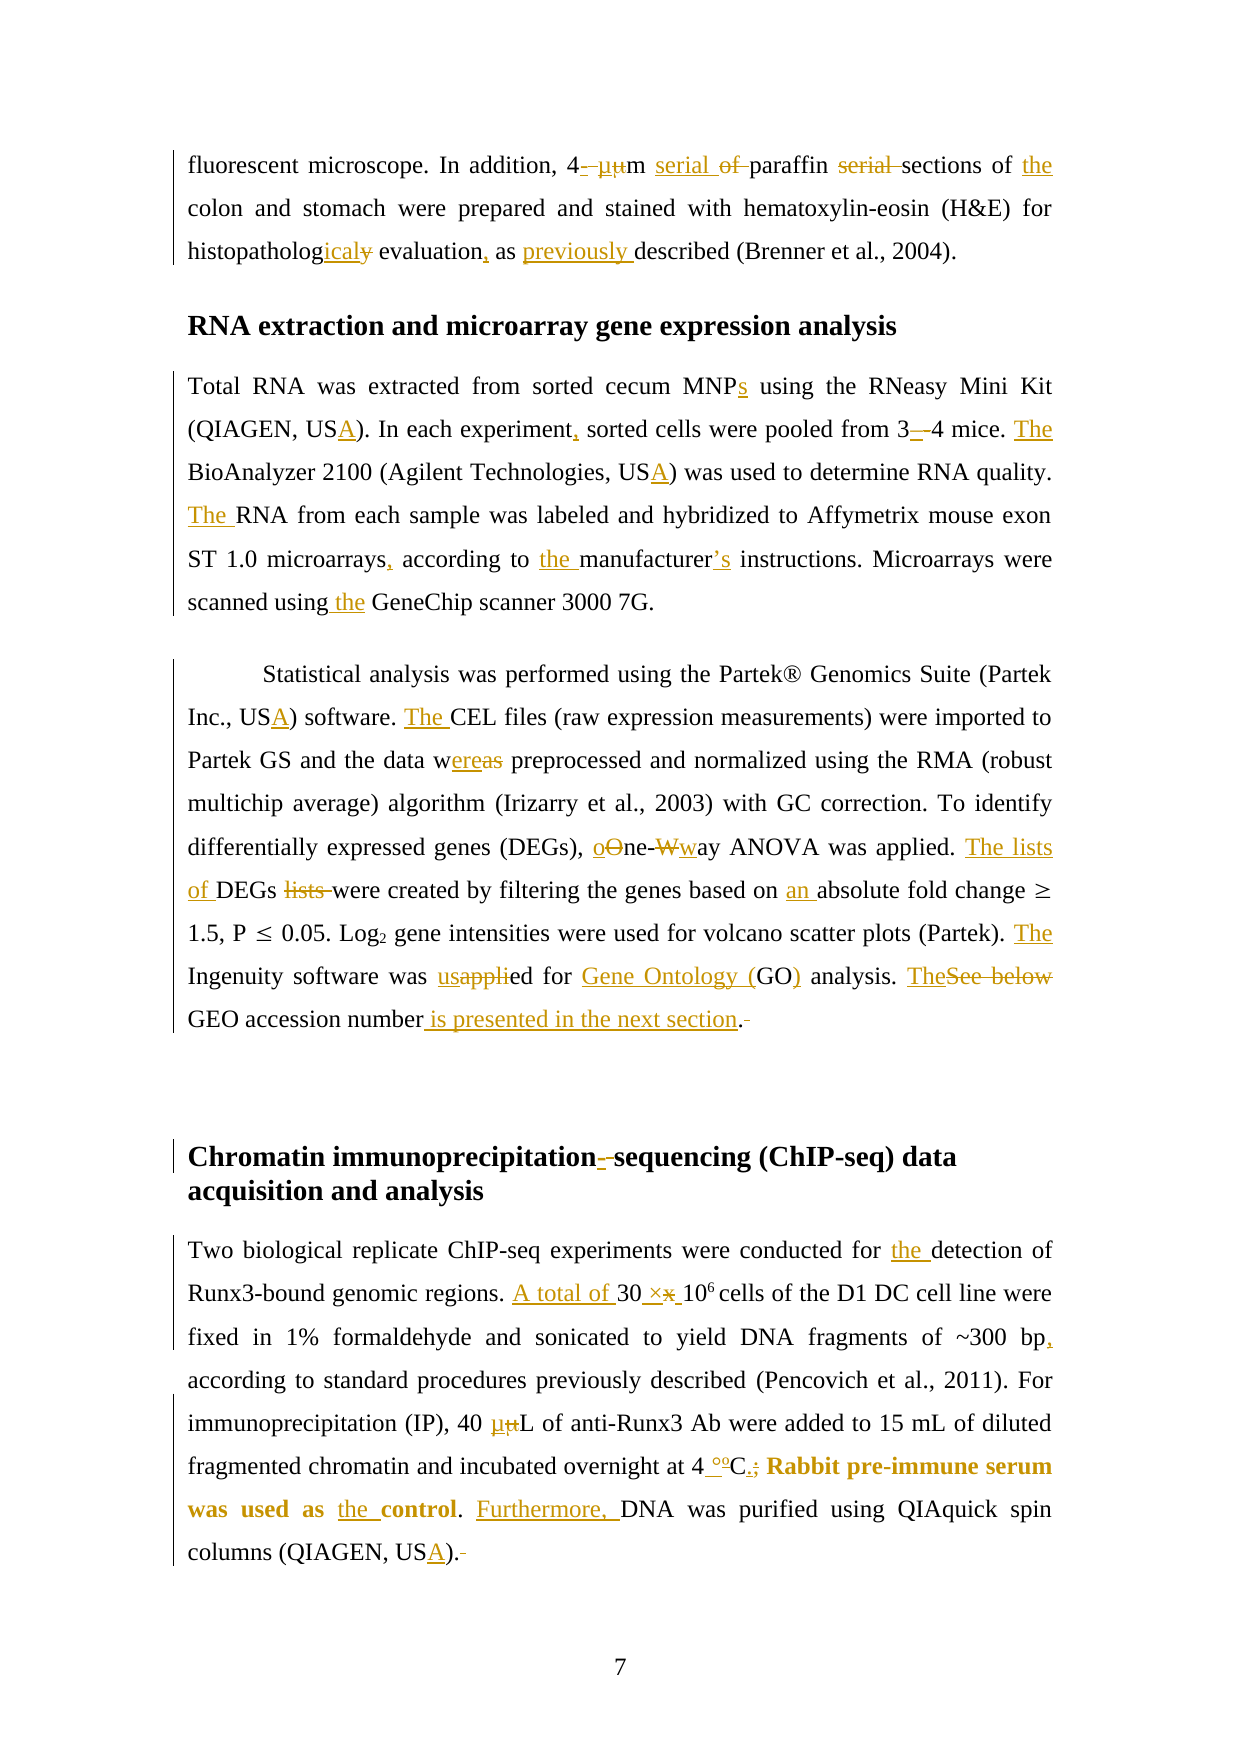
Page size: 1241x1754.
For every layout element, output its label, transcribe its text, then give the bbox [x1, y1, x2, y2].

text RNA extraction and microarray gene expression analysis [187, 308, 1053, 342]
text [187, 150, 1053, 265]
text Statistical analysis was performed using the Partek® Genomics Suite (Partek Inc., US) software. CEL files (raw expression measurements) were imported to Partek GS and the data w preprocessed and normalized using the RMA (robust multichip average) algorithm (Irizarry et al., 2003) with GC correction. To identify differentially expressed genes (DEGs), ne-ay ANOVA was applied. DEGs were created by filtering the genes based on absolute fold change 1.5, P 0.05. Log2 gene intensities were used for volcano scatter plots (Partek). Ingenuity software was ed for GO analysis. GEO accession number. [187, 659, 1053, 1033]
subtitle Chromatin immunoprecipitationsequencing (ChIP-seq) data acquisition and analysis [187, 1139, 1053, 1206]
text Total RNA was extracted from sorted cecum MNP using the RNeasy Mini Kit (QIAGEN, US). In each experiment sorted cells were pooled from 34 mice. BioAnalyzer 2100 (Agilent Technologies, US) was used to determine RNA quality. RNA from each sample was labeled and hybridized to Affymetrix mouse exon ST 1.0 microarrays according to manufacturer instructions. Microarrays were scanned using GeneChip scanner 3000 7G. [187, 371, 1053, 616]
text Two biological replicate ChIP-seq experiments were conducted for detection of Runx3-bound genomic regions. 30106 cells of the D1 DC cell line were fixed in 1% formaldehyde and sonicated to yield DNA fragments of ~300 bp according to standard procedures previously described (Pencovich et al., 2011). For immunoprecipitation (IP), 40 L of anti-Runx3 Ab were added to 15 mL of diluted fragmented chromatin and incubated overnight at 4C Rabbit pre-immune serum was used as control. DNA was purified using QIAquick spin columns (QIAGEN, US). [187, 1235, 1053, 1566]
